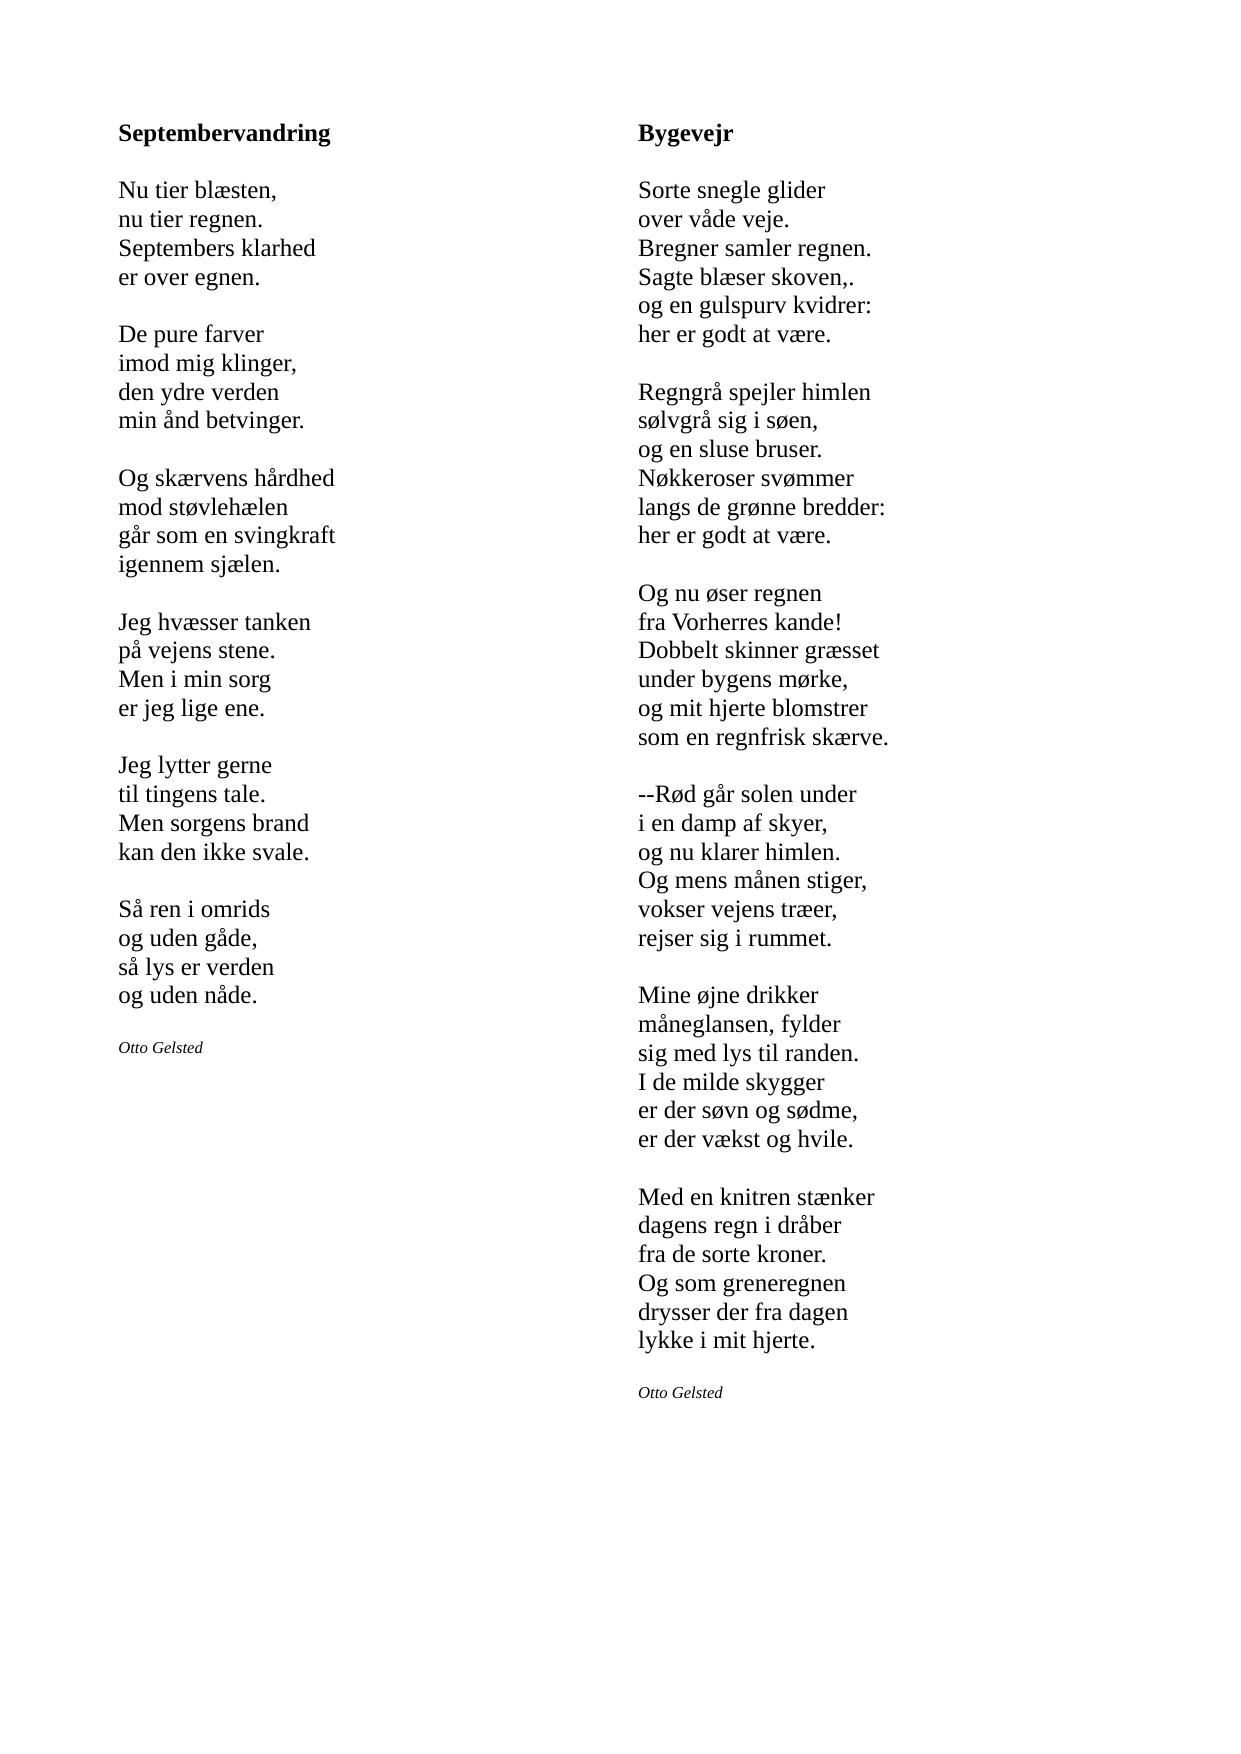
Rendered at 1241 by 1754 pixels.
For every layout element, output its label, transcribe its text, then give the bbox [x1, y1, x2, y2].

text Og skærvens hårdhed [118, 463, 602, 492]
text Og mens månen stiger, [638, 866, 1122, 894]
text --Rød går solen under [638, 779, 1122, 808]
text Jeg hvæsser tanken [118, 607, 602, 636]
text Otto Gelsted [638, 1383, 1122, 1402]
text går som en svingkraft [118, 521, 602, 549]
text nu tier regnen. [118, 204, 602, 233]
text og en gulspurv kvidrer: [638, 291, 1122, 319]
text kan den ikke svale. [118, 837, 602, 866]
text og mit hjerte blomstrer [638, 693, 1122, 722]
text til tingens tale. [118, 779, 602, 808]
text Men i min sorg [118, 664, 602, 693]
text Sorte snegle glider [638, 176, 1122, 204]
text vokser vejens træer, [638, 894, 1122, 923]
text Sagte blæser skoven,. [638, 262, 1122, 291]
text over våde veje. [638, 204, 1122, 233]
text den ydre verden [118, 377, 602, 406]
text igennem sjælen. [118, 549, 602, 578]
text Med en knitren stænker [638, 1182, 1122, 1211]
text mod støvlehælen [118, 492, 602, 521]
text Bygevejr [638, 118, 1122, 147]
text lykke i mit hjerte. [638, 1326, 1122, 1354]
text De pure farver [118, 319, 602, 348]
text Jeg lytter gerne [118, 751, 602, 779]
text drysser der fra dagen [638, 1297, 1122, 1326]
text og nu klarer himlen. [638, 837, 1122, 866]
text langs de grønne bredder: [638, 492, 1122, 521]
text Septembervandring [118, 118, 602, 147]
text dagens regn i dråber [638, 1211, 1122, 1239]
text Nøkkeroser svømmer [638, 463, 1122, 492]
text Mine øjne drikker [638, 981, 1122, 1009]
text rejser sig i rummet. [638, 923, 1122, 952]
text og uden gåde, [118, 923, 602, 952]
text min ånd betvinger. [118, 406, 602, 434]
text måneglansen, fylder [638, 1009, 1122, 1038]
text fra de sorte kroner. [638, 1239, 1122, 1268]
text så lys er verden [118, 952, 602, 981]
text imod mig klinger, [118, 348, 602, 377]
text Men sorgens brand [118, 808, 602, 837]
text Nu tier blæsten, [118, 176, 602, 204]
text her er godt at være. [638, 319, 1122, 348]
text Og nu øser regnen [638, 578, 1122, 607]
text Regngrå spejler himlen [638, 377, 1122, 406]
text er over egnen. [118, 262, 602, 291]
text på vejens stene. [118, 636, 602, 664]
text sig med lys til randen. [638, 1038, 1122, 1067]
text Otto Gelsted [118, 1038, 602, 1057]
text sølvgrå sig i søen, [638, 406, 1122, 434]
text Så ren i omrids [118, 894, 602, 923]
text og uden nåde. [118, 981, 602, 1009]
text som en regnfrisk skærve. [638, 722, 1122, 751]
text Bregner samler regnen. [638, 233, 1122, 262]
text fra Vorherres kande! [638, 607, 1122, 636]
text Dobbelt skinner græsset [638, 636, 1122, 664]
text Og som greneregnen [638, 1268, 1122, 1297]
text I de milde skygger [638, 1067, 1122, 1096]
text her er godt at være. [638, 521, 1122, 549]
text er jeg lige ene. [118, 693, 602, 722]
text Septembers klarhed [118, 233, 602, 262]
text er der søvn og sødme, [638, 1096, 1122, 1124]
text under bygens mørke, [638, 664, 1122, 693]
text og en sluse bruser. [638, 434, 1122, 463]
text i en damp af skyer, [638, 808, 1122, 837]
text er der vækst og hvile. [638, 1124, 1122, 1153]
